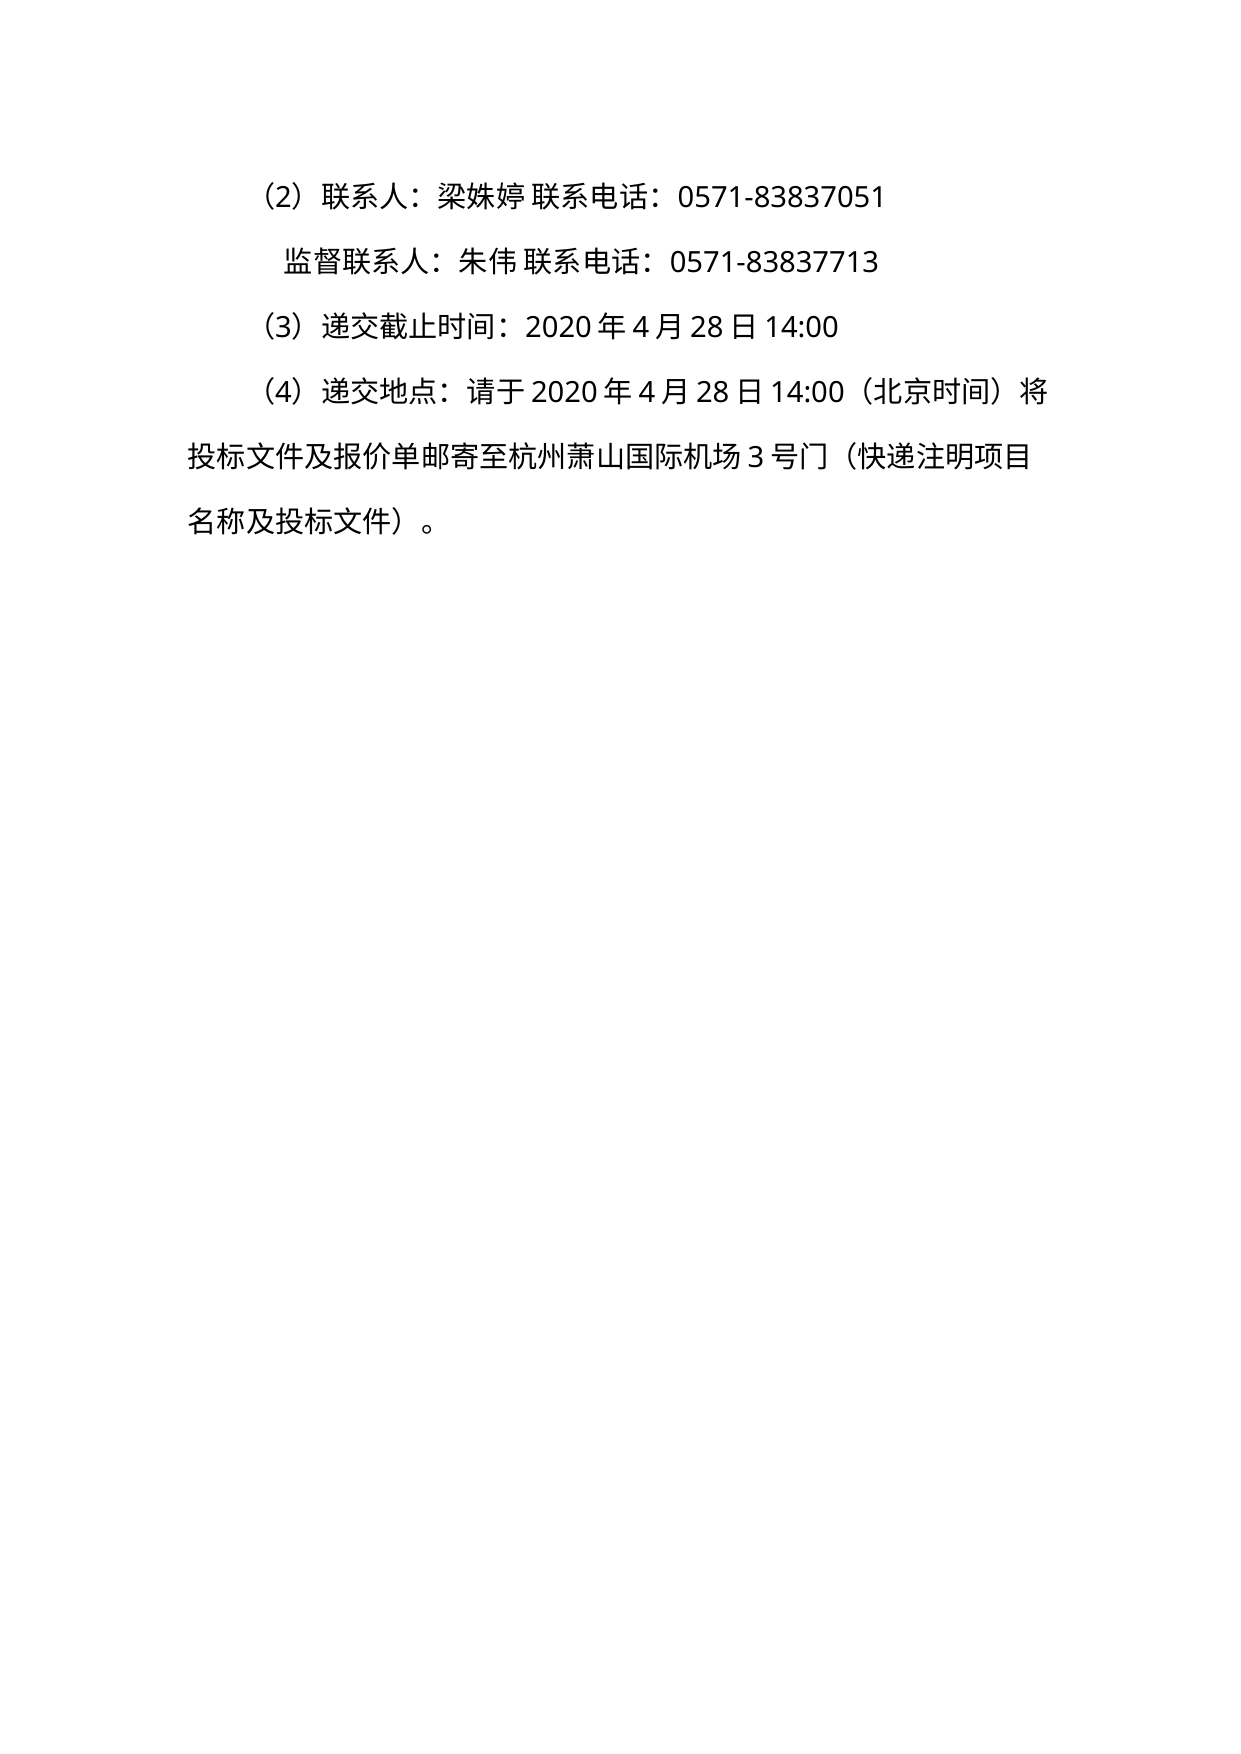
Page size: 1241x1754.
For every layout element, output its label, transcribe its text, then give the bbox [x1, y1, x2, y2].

text （4）递交地点：请于2020年4月28日14:00（北京时间）将投标文件及报价单邮寄至杭州萧山国际机场3号门（快递注明项目名称及投标文件）。 [187, 357, 1053, 552]
text 监督联系人：朱伟 联系电话：0571-83837713 [187, 227, 1053, 292]
text （3）递交截止时间：2020年4月28日14:00 [187, 292, 1053, 357]
text （2）联系人：梁姝婷 联系电话：0571-83837051 [187, 162, 1053, 227]
